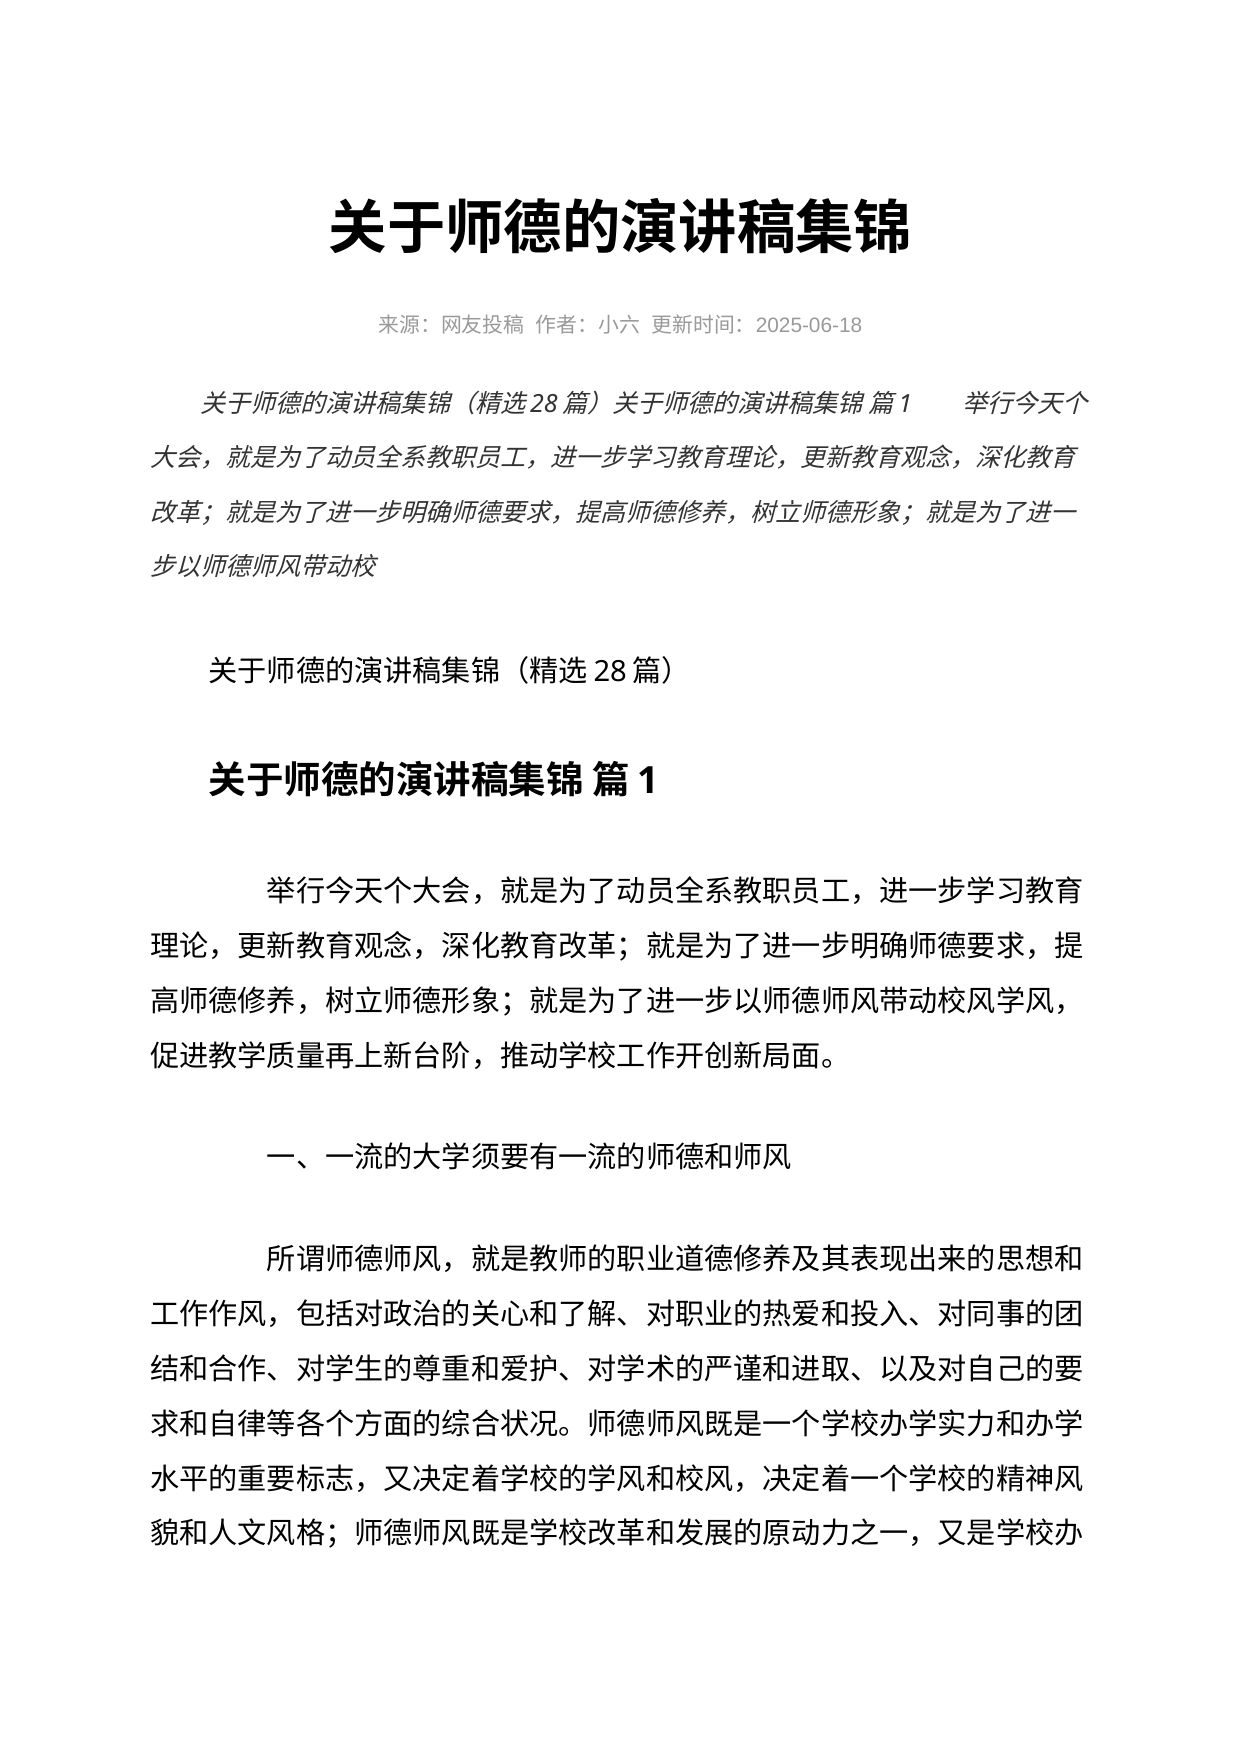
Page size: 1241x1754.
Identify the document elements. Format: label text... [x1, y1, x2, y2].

text 来源：网友投稿 作者：小六 更新时间：2025-06-18 [150, 313, 1090, 337]
text 举行今天个大会，就是为了动员全系教职员工，进一步学习教育理论，更新教育观念，深化教育改革；就是为了进一步明确师德要求，提高师德修养，树立师德形象；就是为了进一步以师德师风带动校风学风，促进教学质量再上新台阶，推动学校工作开创新局面。 [150, 867, 1090, 1074]
subtitle 关于师德的演讲稿集锦 [150, 181, 1090, 266]
text 关于师德的演讲稿集锦（精选28篇）关于师德的演讲稿集锦 篇1 举行今天个大会，就是为了动员全系教职员工，进一步学习教育理论，更新教育观念，深化教育改革；就是为了进一步明确师德要求，提高师德修养，树立师德形象；就是为了进一步以师德师风带动校 [150, 383, 1090, 583]
text 关于师德的演讲稿集锦（精选28篇） [150, 648, 1090, 690]
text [150, 1236, 1090, 1552]
text 关于师德的演讲稿集锦 篇1 [150, 750, 1090, 804]
text 一、一流的大学须要有一流的师德和师风 [150, 1134, 1090, 1176]
